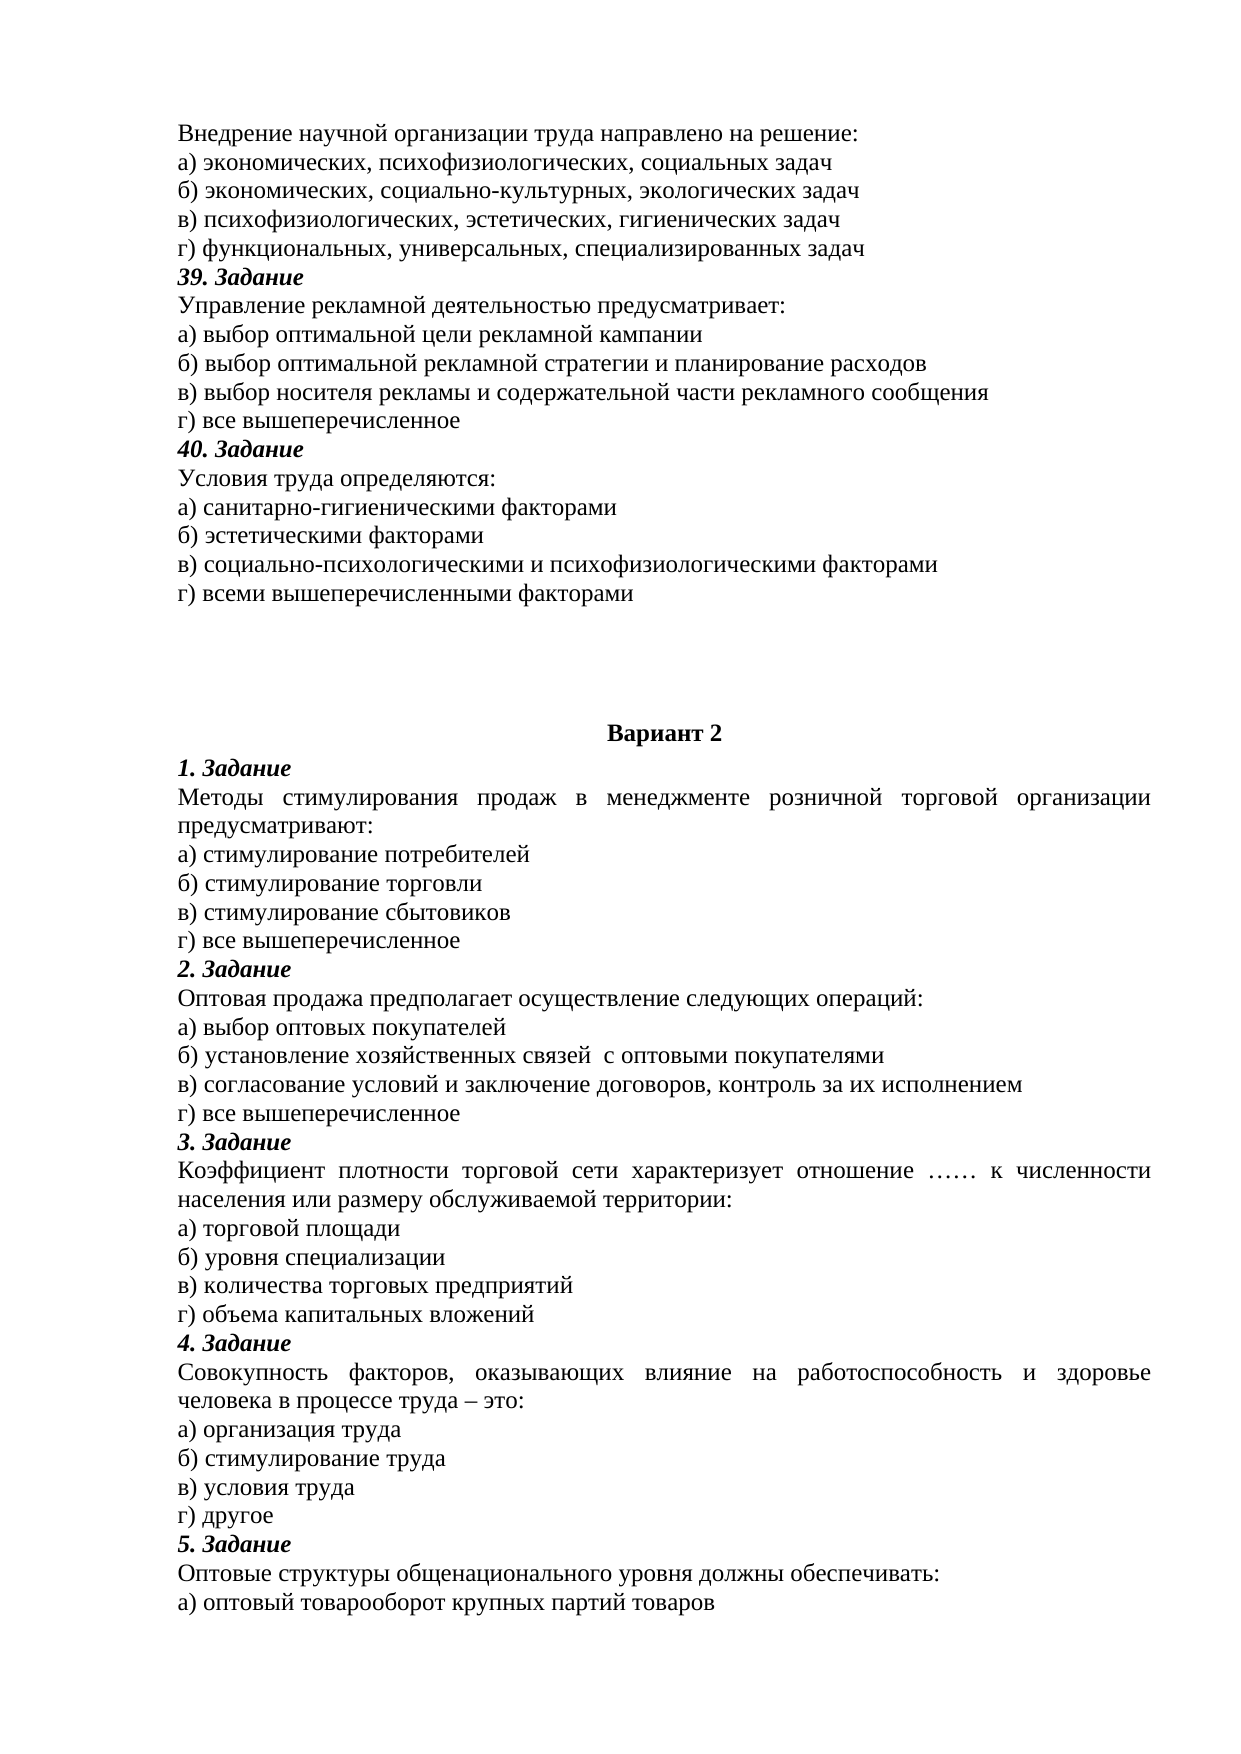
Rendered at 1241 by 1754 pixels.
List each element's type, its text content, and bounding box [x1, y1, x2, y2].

text в) стимулирование сбытовиков [177, 897, 1152, 926]
text 39. Задание [177, 262, 1152, 291]
text г) все вышеперечисленное [177, 1098, 1152, 1127]
text б) стимулирование труда [177, 1443, 1152, 1472]
text б) экономических, социально-культурных, экологических задач [177, 176, 1152, 204]
text Внедрение научной организации труда направлено на решение: [177, 118, 1152, 147]
text г) все вышеперечисленное [177, 406, 1152, 434]
text в) психофизиологических, эстетических, гигиенических задач [177, 204, 1152, 233]
text 1. Задание [177, 753, 1152, 782]
text 4. Задание [177, 1328, 1152, 1357]
text г) все вышеперечисленное [177, 926, 1152, 954]
text в) согласование условий и заключение договоров, контроль за их исполнением [177, 1069, 1152, 1098]
text Оптовая продажа предполагает осуществление следующих операций: [177, 983, 1152, 1012]
text в) количества торговых предприятий [177, 1271, 1152, 1299]
text а) стимулирование потребителей [177, 839, 1152, 868]
text 40. Задание [177, 434, 1152, 463]
text а) торговой площади [177, 1213, 1152, 1242]
text а) выбор оптимальной цели рекламной кампании [177, 319, 1152, 348]
text Методы стимулирования продаж в менеджменте розничной торговой организации предусматривают: [177, 782, 1152, 839]
text г) объема капитальных вложений [177, 1299, 1152, 1328]
text б) эстетическими факторами [177, 521, 1152, 549]
text Вариант 2 [177, 718, 1152, 747]
text в) социально-психологическими и психофизиологическими факторами [177, 549, 1152, 578]
text Управление рекламной деятельностью предусматривает: [177, 291, 1152, 319]
text б) выбор оптимальной рекламной стратегии и планирование расходов [177, 348, 1152, 377]
text 5. Задание [177, 1529, 1152, 1558]
text Оптовые структуры общенационального уровня должны обеспечивать: [177, 1558, 1152, 1587]
text а) организация труда [177, 1414, 1152, 1443]
text г) функциональных, универсальных, специализированных задач [177, 233, 1152, 262]
text б) уровня специализации [177, 1242, 1152, 1271]
text в) условия труда [177, 1472, 1152, 1501]
text Коэффициент плотности торговой сети характеризует отношение …… к численности населения или размеру обслуживаемой территории: [177, 1156, 1152, 1213]
text в) выбор носителя рекламы и содержательной части рекламного сообщения [177, 377, 1152, 406]
text б) установление хозяйственных связей с оптовыми покупателями [177, 1041, 1152, 1069]
text б) стимулирование торговли [177, 868, 1152, 897]
text 3. Задание [177, 1127, 1152, 1156]
text Совокупность факторов, оказывающих влияние на работоспособность и здоровье человека в процессе труда – это: [177, 1357, 1152, 1414]
text г) всеми вышеперечисленными факторами [177, 578, 1152, 607]
text а) экономических, психофизиологических, социальных задач [177, 147, 1152, 176]
text а) оптовый товарооборот крупных партий товаров [177, 1587, 1152, 1616]
text а) санитарно-гигиеническими факторами [177, 492, 1152, 521]
text г) другое [177, 1501, 1152, 1529]
text 2. Задание [177, 954, 1152, 983]
text а) выбор оптовых покупателей [177, 1012, 1152, 1041]
text Условия труда определяются: [177, 463, 1152, 492]
